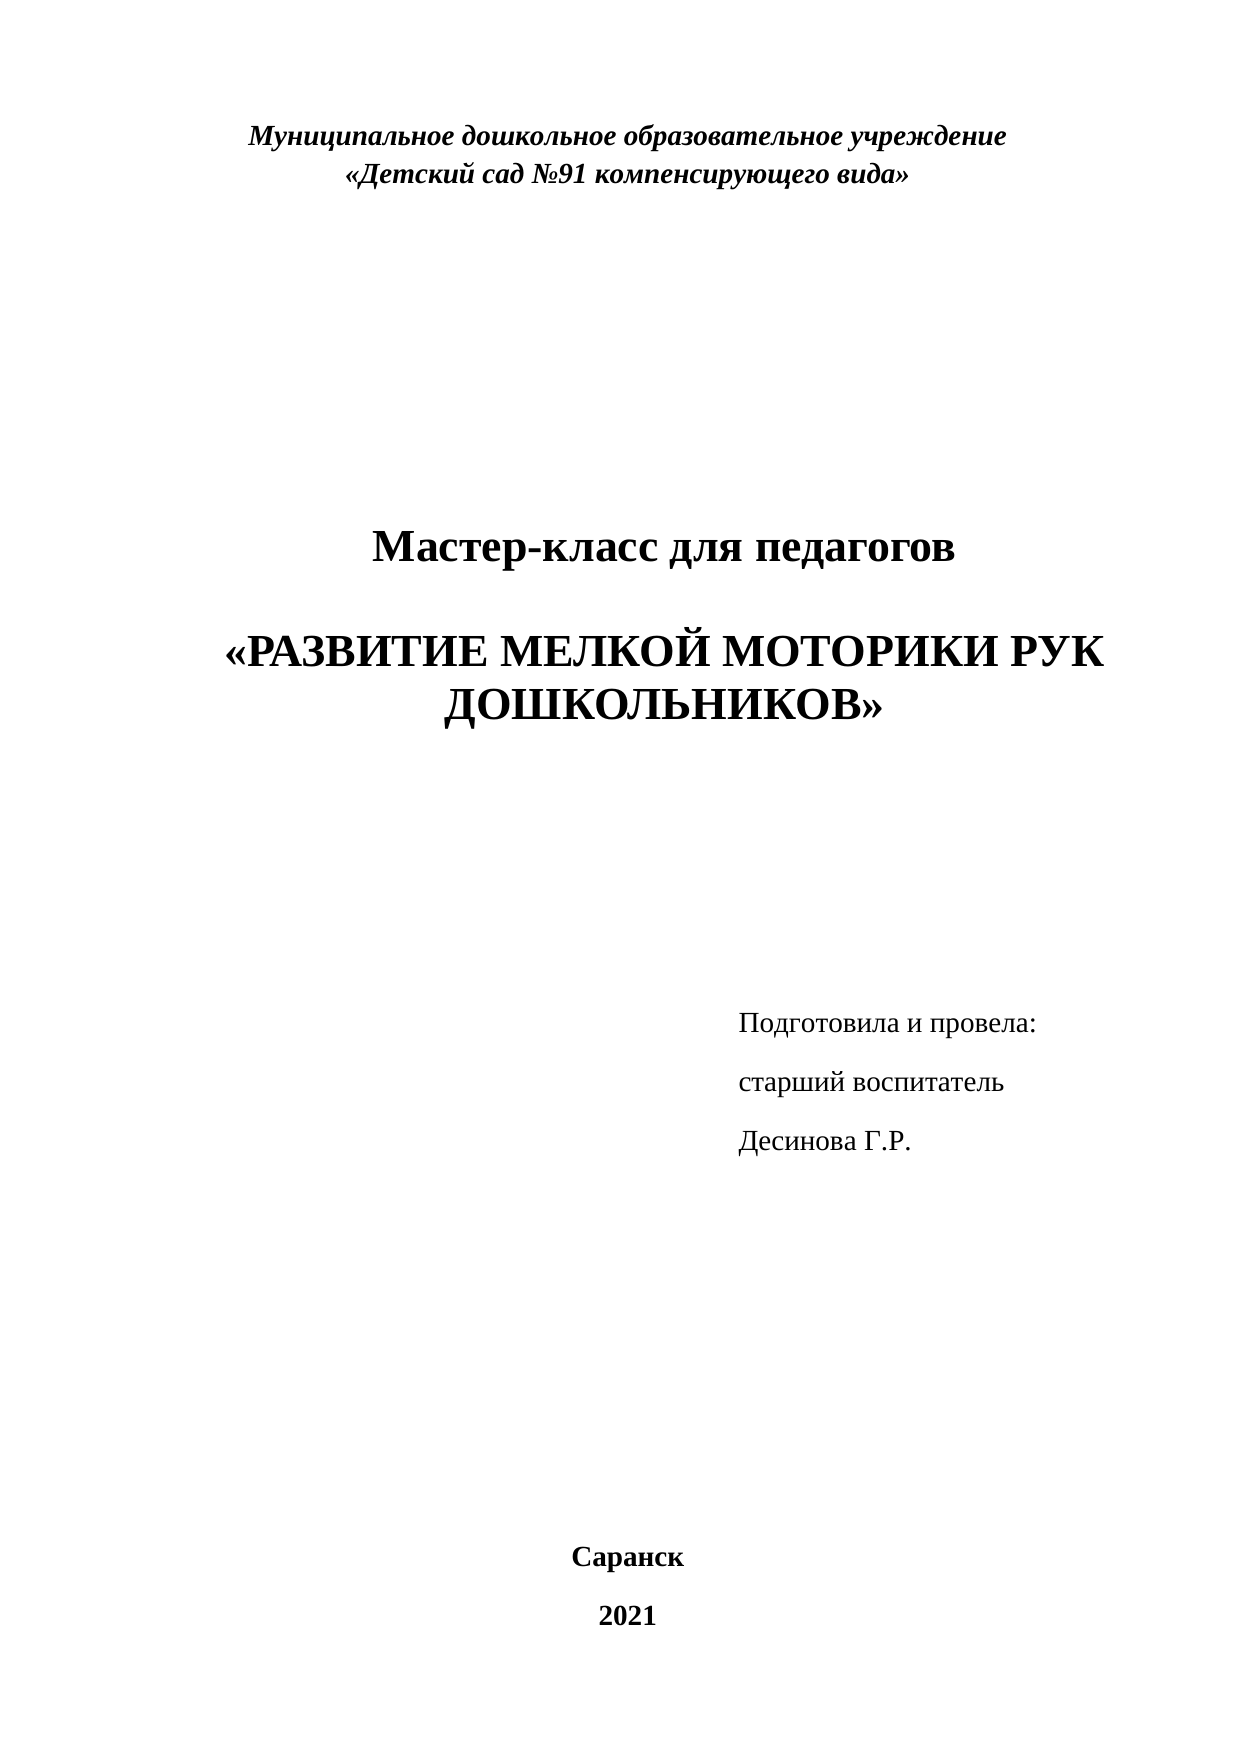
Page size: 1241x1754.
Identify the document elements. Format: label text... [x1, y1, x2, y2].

text Мастер-класс для педагогов [177, 518, 1152, 571]
text «РАЗВИТИЕ МЕЛКОЙ МОТОРИКИ РУК ДОШКОЛЬНИКОВ» [177, 624, 1152, 729]
text Саранск [103, 1539, 1152, 1573]
text Десинова Г.Р. [738, 1123, 1152, 1157]
text 2021 [103, 1598, 1152, 1632]
text Муниципальное дошкольное образовательное учреждение [103, 118, 1152, 152]
text старший воспитатель [738, 1064, 1152, 1098]
text Подготовила и провела: [738, 1005, 1152, 1038]
text «Детский сад №91 компенсирующего вида» [103, 157, 1152, 190]
